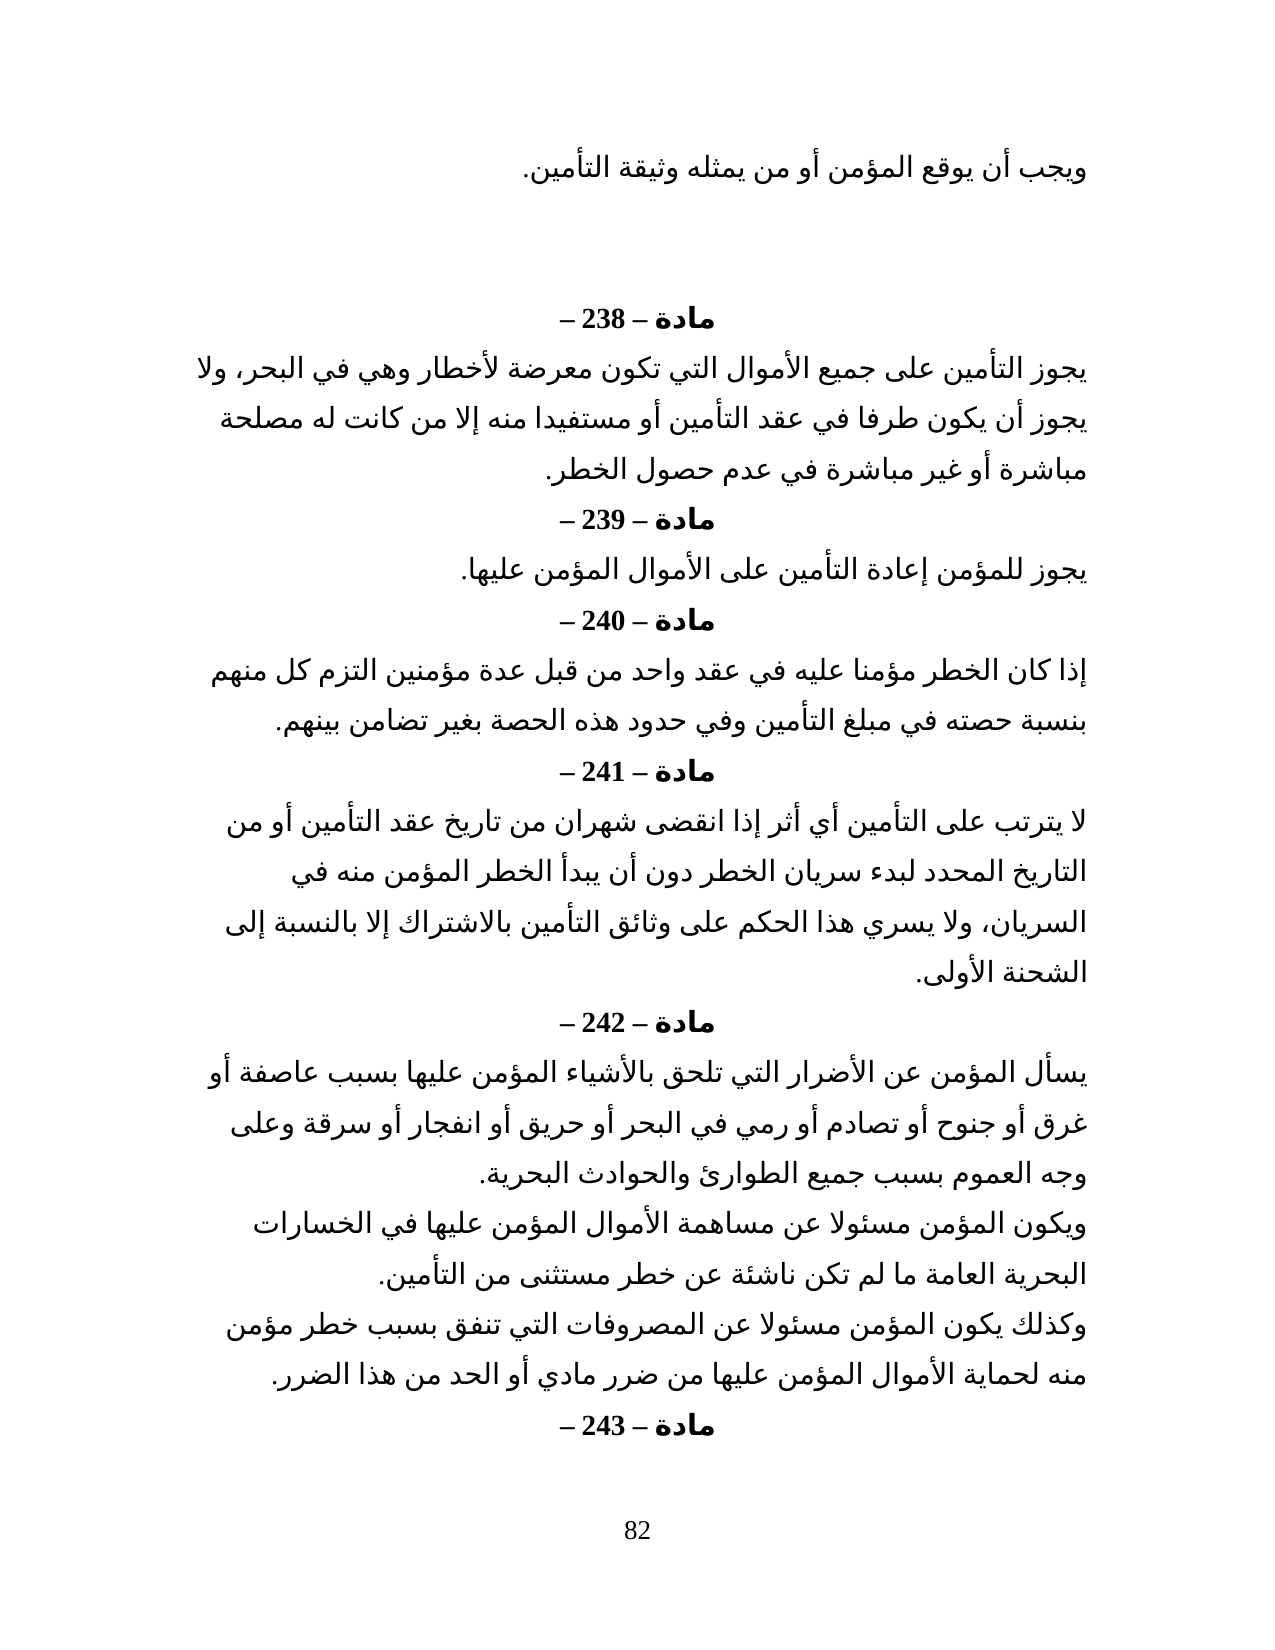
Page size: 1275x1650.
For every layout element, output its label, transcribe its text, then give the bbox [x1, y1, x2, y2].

text لا يترتب على التأمين أي أثر إذا انقضى شهران من تاريخ عقد التأمين أو من التاريخ المحدد لبدء سريان الخطر دون أن يبدأ الخطر المؤمن منه في السريان، ولا يسري هذا الحكم على وثائق التأمين بالاشتراك إلا بالنسبة إلى الشحنة الأولى. [187, 804, 1088, 988]
text ويجب أن يوقع المؤمن أو من يمثله وثيقة التأمين. [187, 150, 1088, 183]
text مادة – 239 – [187, 502, 1088, 536]
text مادة – 242 – [187, 1005, 1088, 1039]
text يجوز التأمين على جميع الأموال التي تكون معرضة لأخطار وهي في البحر، ولا يجوز أن يكون طرفا في عقد التأمين أو مستفيدا منه إلا من كانت له مصلحة مباشرة أو غير مباشرة في عدم حصول الخطر. [187, 351, 1088, 485]
text يسأل المؤمن عن الأضرار التي تلحق بالأشياء المؤمن عليها بسبب عاصفة أو غرق أو جنوح أو تصادم أو رمي في البحر أو حريق أو انفجار أو سرقة وعلى وجه العموم بسبب جميع الطوارئ والحوادث البحرية. [187, 1056, 1088, 1190]
text مادة – 241 – [187, 754, 1088, 787]
text مادة – 240 – [187, 603, 1088, 636]
text يجوز للمؤمن إعادة التأمين على الأموال المؤمن عليها. [187, 552, 1088, 586]
text ويكون المؤمن مسئولا عن مساهمة الأموال المؤمن عليها في الخسارات البحرية العامة ما لم تكن ناشئة عن خطر مستثنى من التأمين. [187, 1207, 1088, 1290]
text مادة – 243 – [187, 1408, 1088, 1441]
text إذا كان الخطر مؤمنا عليه في عقد واحد من قبل عدة مؤمنين التزم كل منهم بنسبة حصته في مبلغ التأمين وفي حدود هذه الحصة بغير تضامن بينهم. [187, 653, 1088, 737]
text مادة – 238 – [187, 301, 1088, 334]
text وكذلك يكون المؤمن مسئولا عن المصروفات التي تنفق بسبب خطر مؤمن منه لحماية الأموال المؤمن عليها من ضرر مادي أو الحد من هذا الضرر. [187, 1307, 1088, 1391]
